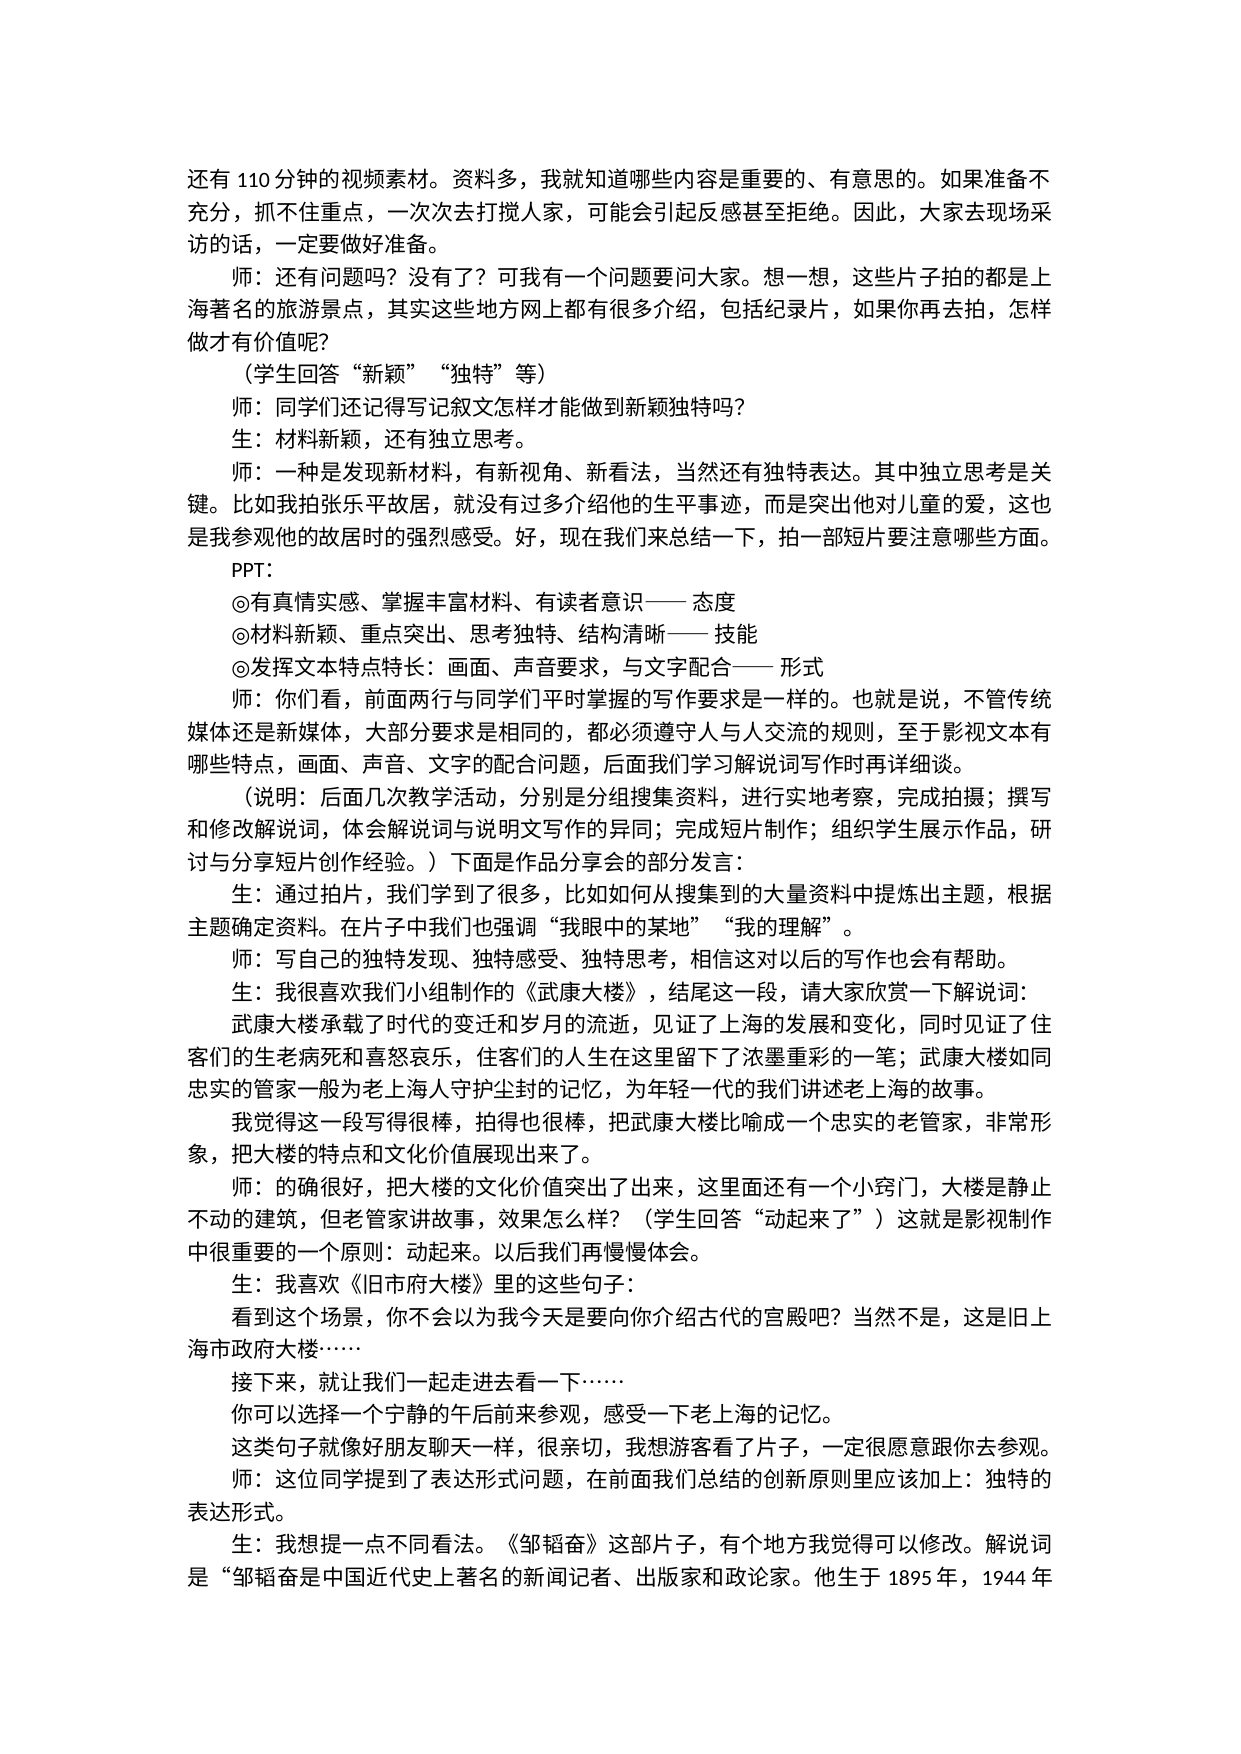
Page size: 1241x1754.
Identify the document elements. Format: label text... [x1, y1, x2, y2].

text ◎发挥文本特点特长：画面、声音要求，与文字配合—— 形式 [187, 649, 1053, 682]
text 你可以选择一个宁静的午后前来参观，感受一下老上海的记忆。 [187, 1397, 1053, 1429]
text 师：写自己的独特发现、独特感受、独特思考，相信这对以后的写作也会有帮助。 [187, 942, 1053, 974]
text 师：的确很好，把大楼的文化价值突出了出来，这里面还有一个小窍门，大楼是静止不动的建筑，但老管家讲故事，效果怎么样？（学生回答“动起来了”）这就是影视制作中很重要的一个原则：动起来。以后我们再慢慢体会。 [187, 1169, 1053, 1267]
text 生：我很喜欢我们小组制作的《武康大楼》，结尾这一段，请大家欣赏一下解说词： [187, 974, 1053, 1007]
text 生：我喜欢《旧市府大楼》里的这些句子： [187, 1267, 1053, 1299]
text 看到这个场景，你不会以为我今天是要向你介绍古代的宫殿吧？当然不是，这是旧上海市政府大楼…… [187, 1299, 1053, 1364]
text 师：同学们还记得写记叙文怎样才能做到新颖独特吗？ [187, 389, 1053, 422]
text 我觉得这一段写得很棒，拍得也很棒，把武康大楼比喻成一个忠实的老管家，非常形象，把大楼的特点和文化价值展现出来了。 [187, 1104, 1053, 1169]
text ◎材料新颖、重点突出、思考独特、结构清晰—— 技能 [187, 617, 1053, 649]
text 师：还有问题吗？没有了？可我有一个问题要问大家。想一想，这些片子拍的都是上海著名的旅游景点，其实这些地方网上都有很多介绍，包括纪录片，如果你再去拍，怎样做才有价值呢？ [187, 259, 1053, 357]
text 接下来，就让我们一起走进去看一下…… [187, 1364, 1053, 1397]
text ◎有真情实感、掌握丰富材料、有读者意识—— 态度 [187, 584, 1053, 617]
text 师：你们看，前面两行与同学们平时掌握的写作要求是一样的。也就是说，不管传统媒体还是新媒体，大部分要求是相同的，都必须遵守人与人交流的规则，至于影视文本有哪些特点，画面、声音、文字的配合问题，后面我们学习解说词写作时再详细谈。 [187, 682, 1053, 779]
text 师：这位同学提到了表达形式问题，在前面我们总结的创新原则里应该加上：独特的表达形式。 [187, 1462, 1053, 1527]
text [187, 162, 1053, 259]
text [187, 1527, 1053, 1592]
text PPT： [187, 552, 1053, 584]
text 生：通过拍片，我们学到了很多，比如如何从搜集到的大量资料中提炼出主题，根据主题确定资料。在片子中我们也强调“我眼中的某地”“我的理解”。 [187, 877, 1053, 942]
text 师：一种是发现新材料，有新视角、新看法，当然还有独特表达。其中独立思考是关键。比如我拍张乐平故居，就没有过多介绍他的生平事迹，而是突出他对儿童的爱，这也是我参观他的故居时的强烈感受。好，现在我们来总结一下，拍一部短片要注意哪些方面。 [187, 454, 1053, 552]
text 武康大楼承载了时代的变迁和岁月的流逝，见证了上海的发展和变化，同时见证了住客们的生老病死和喜怒哀乐，住客们的人生在这里留下了浓墨重彩的一笔；武康大楼如同忠实的管家一般为老上海人守护尘封的记忆，为年轻一代的我们讲述老上海的故事。 [187, 1007, 1053, 1104]
text （说明：后面几次教学活动，分别是分组搜集资料，进行实地考察，完成拍摄；撰写和修改解说词，体会解说词与说明文写作的异同；完成短片制作；组织学生展示作品，研讨与分享短片创作经验。）下面是作品分享会的部分发言： [187, 779, 1053, 877]
text （学生回答“新颖”“独特”等） [187, 357, 1053, 389]
text 这类句子就像好朋友聊天一样，很亲切，我想游客看了片子，一定很愿意跟你去参观。 [187, 1429, 1053, 1462]
text 生：材料新颖，还有独立思考。 [187, 422, 1053, 454]
